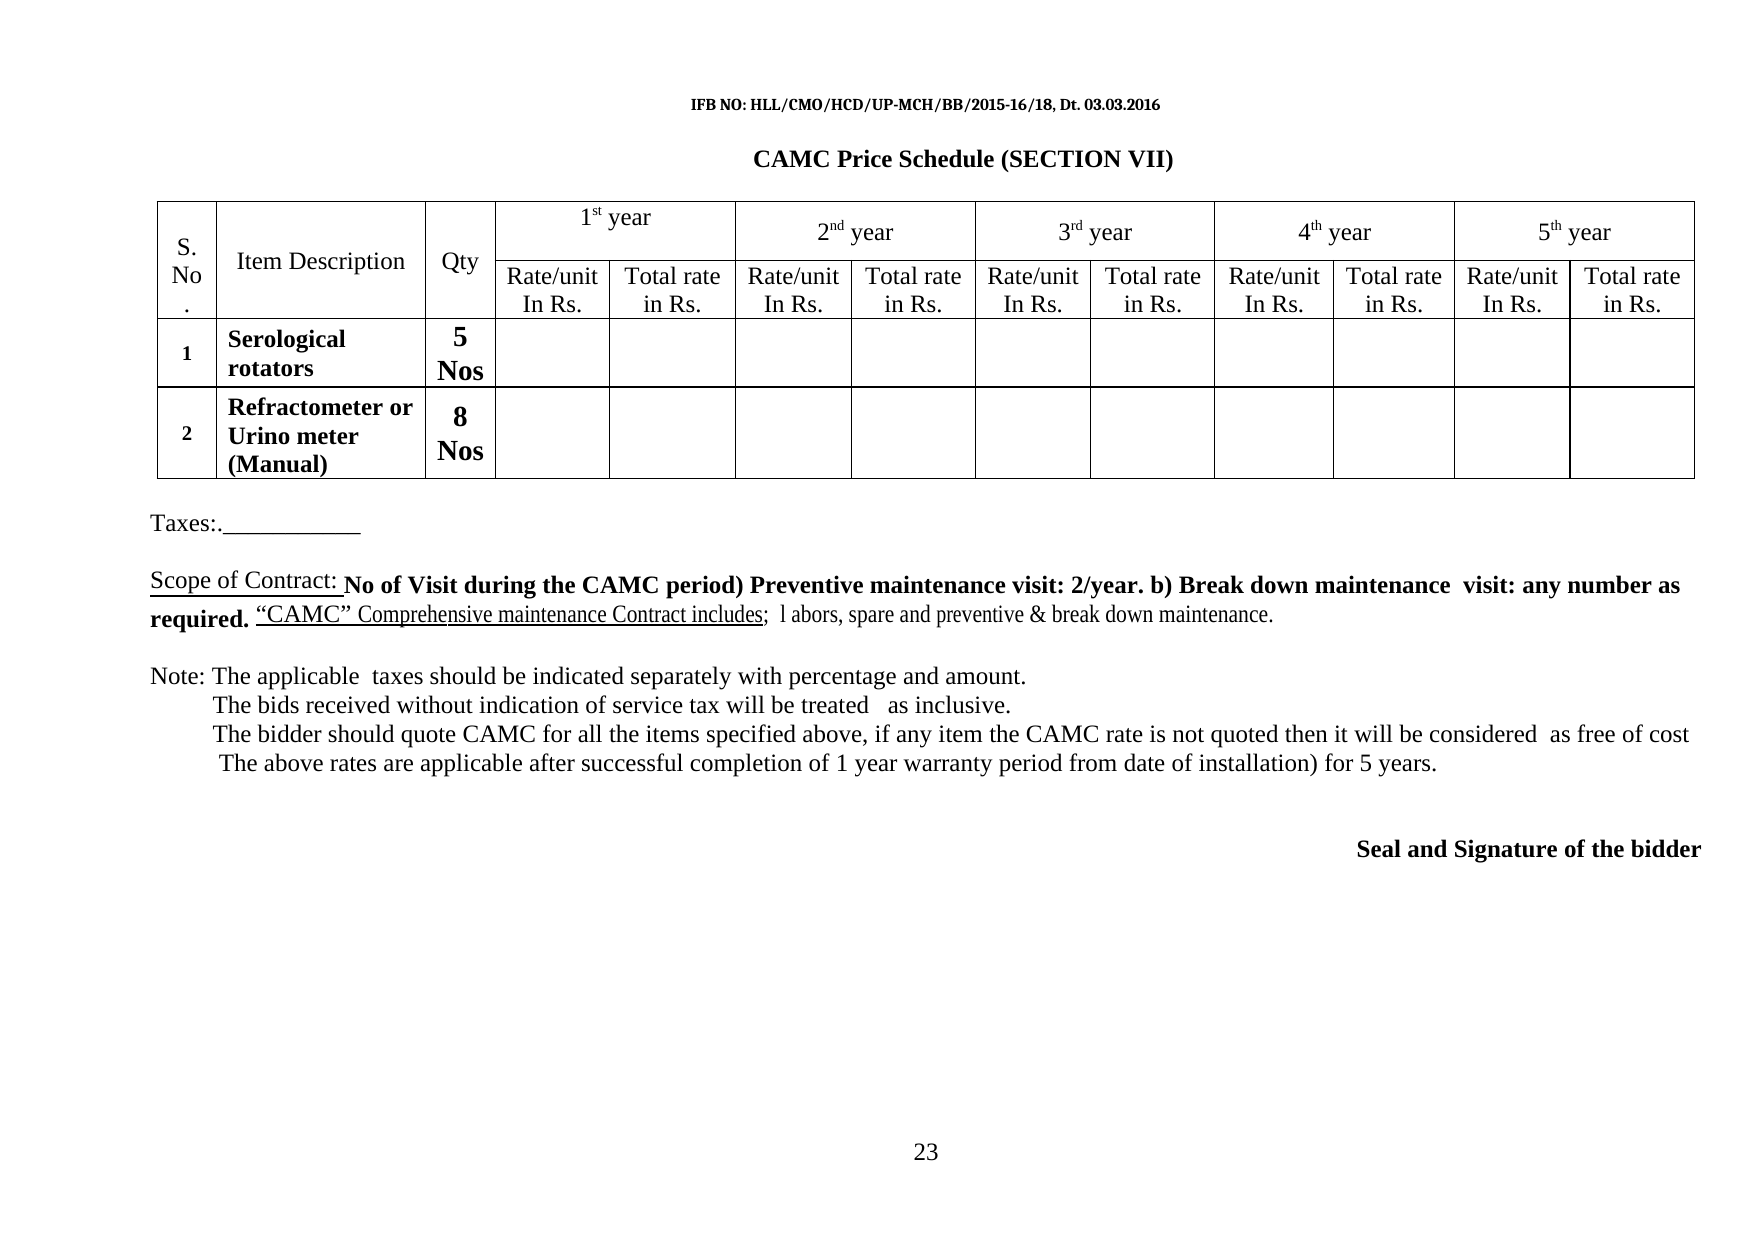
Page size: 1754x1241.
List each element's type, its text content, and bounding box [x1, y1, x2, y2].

text The bidder should quote CAMC for all the items specified above, if any item the CAMC rate is not quoted then it will be considered as free of cost [150, 719, 1701, 748]
table_cell [852, 319, 975, 386]
table_header 2nd year [736, 202, 975, 260]
table_cell [736, 388, 851, 478]
text Note: The applicable taxes should be indicated separately with percentage and amount. [150, 661, 1701, 690]
table_cell 5 Nos [426, 319, 495, 386]
text Scope of Contract: No of Visit during the CAMC period) Preventive maintenance visit: 2/year. b) Break down maintenance visit: any number as required. “CAMC” Comprehensive maintenance Contract includes; labors, spare and preventive & break down maintenance. [150, 566, 1701, 633]
text Seal and Signature of the bidder [150, 834, 1701, 863]
table_cell [1091, 319, 1214, 386]
table_cell [1571, 388, 1694, 478]
table_header Item Description [217, 202, 425, 318]
table_cell Refractometer or Urino meter (Manual) [217, 388, 425, 478]
table_cell [610, 319, 735, 386]
table_cell 2 [158, 388, 216, 478]
table_header 5th year [1455, 202, 1694, 260]
table_header 4th year [1215, 202, 1454, 260]
table_cell [1334, 319, 1454, 386]
table_header S. No. [158, 202, 216, 318]
table_cell [1215, 319, 1333, 386]
table_cell [852, 388, 975, 478]
table_cell [1334, 388, 1454, 478]
table_cell 8 Nos [426, 388, 495, 478]
table_cell [736, 319, 851, 386]
text The bids received without indication of service tax will be treated as inclusive. [150, 690, 1701, 719]
table_cell [1455, 388, 1569, 478]
text Taxes:.___________ [150, 508, 1701, 537]
table_cell [1571, 319, 1694, 386]
table_header 3rd year [976, 202, 1214, 260]
table_cell [1455, 319, 1569, 386]
table_cell [1091, 388, 1214, 478]
table_cell [976, 388, 1090, 478]
text The above rates are applicable after successful completion of 1 year warranty period from date of installation) for 5 years. [150, 748, 1701, 776]
table_header Qty [426, 202, 495, 318]
table_cell [610, 388, 735, 478]
table_cell [496, 388, 609, 478]
text CAMC Price Schedule (SECTION VII) [150, 144, 1701, 172]
table_cell Serological rotators [217, 319, 425, 386]
table_cell 1 [158, 319, 216, 386]
table_cell [1215, 388, 1333, 478]
table_cell [496, 319, 609, 386]
table_cell [976, 319, 1090, 386]
